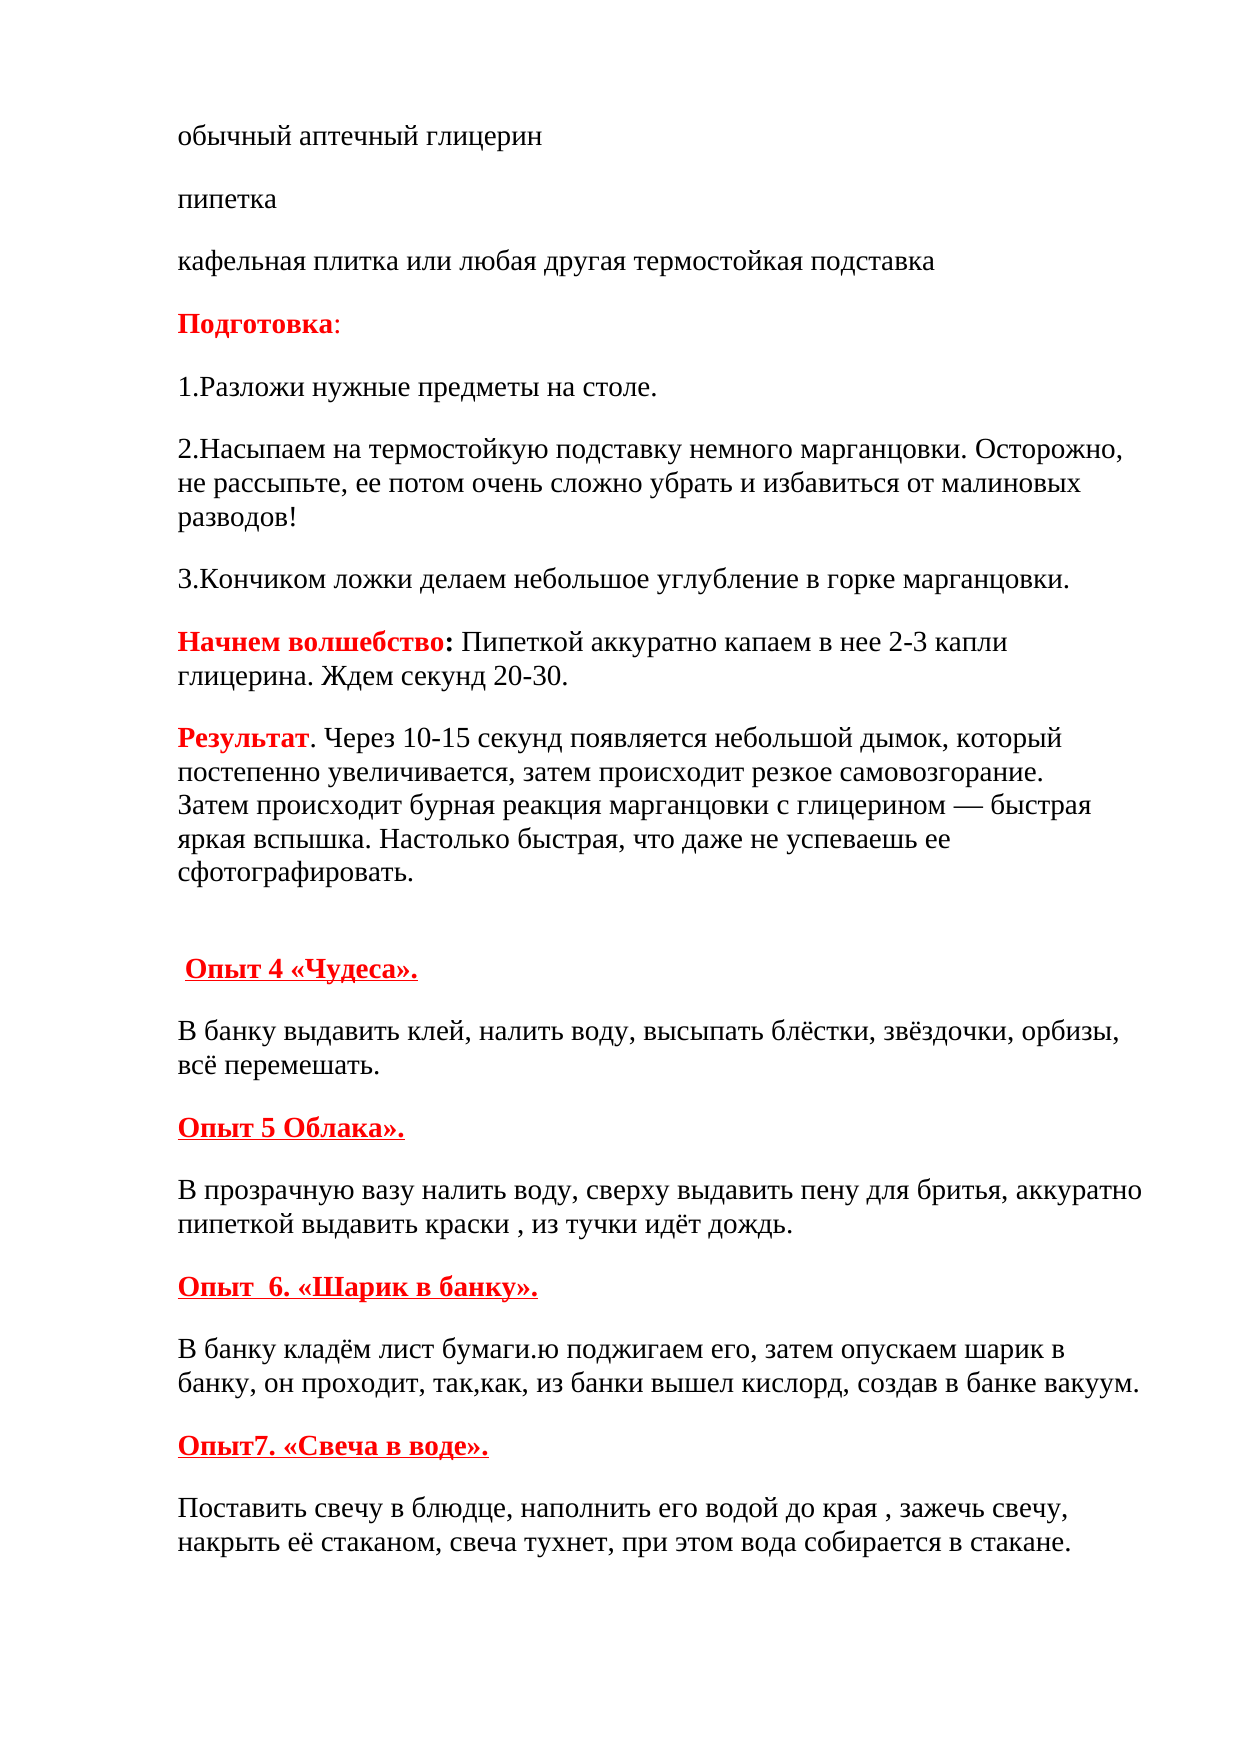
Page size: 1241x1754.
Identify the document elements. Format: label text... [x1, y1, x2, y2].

text Опыт 6. «Шарик в банку». [177, 1269, 1152, 1302]
text В прозрачную вазу налить воду, сверху выдавить пену для бритья, аккуратно пипеткой выдавить краски , из тучки идёт дождь. [177, 1172, 1152, 1239]
text 2.Насыпаем на термостойкую подставку немного марганцовки. Осторожно, не рассыпьте, ее потом очень сложно убрать и избавиться от малиновых разводов! [177, 432, 1152, 532]
text пипетка [177, 181, 1152, 214]
text Подготовка: [177, 306, 1152, 340]
text 1.Разложи нужные предметы на столе. [177, 369, 1152, 402]
text Результат. Через 10-15 секунд появляется небольшой дымок, который постепенно увеличивается, затем происходит резкое самовозгорание. Затем происходит бурная реакция марганцовки с глицерином — быстрая яркая вспышка. Настолько быстрая, что даже не успеваешь ее сфотографировать. [177, 720, 1152, 888]
text В банку выдавить клей, налить воду, высыпать блёстки, звёздочки, орбизы, всё перемешать. [177, 1013, 1152, 1081]
text кафельная плитка или любая другая термостойкая подставка [177, 243, 1152, 277]
text Опыт 4 «Чудеса». [177, 917, 1152, 984]
text Опыт7. «Свеча в воде». [177, 1428, 1152, 1461]
text В банку кладём лист бумаги.ю поджигаем его, затем опускаем шарик в банку, он проходит, так,как, из банки вышел кислорд, создав в банке вакуум. [177, 1331, 1152, 1398]
text Опыт 5 Облака». [177, 1110, 1152, 1143]
text Начнем волшебство: Пипеткой аккуратно капаем в нее 2-3 капли глицерина. Ждем секунд 20-30. [177, 624, 1152, 691]
text 3.Кончиком ложки делаем небольшое углубление в горке марганцовки. [177, 561, 1152, 595]
text Поставить свечу в блюдце, наполнить его водой до края , зажечь свечу, накрыть её стаканом, свеча тухнет, при этом вода собирается в стакане. [177, 1490, 1152, 1557]
text обычный аптечный глицерин [177, 118, 1152, 152]
